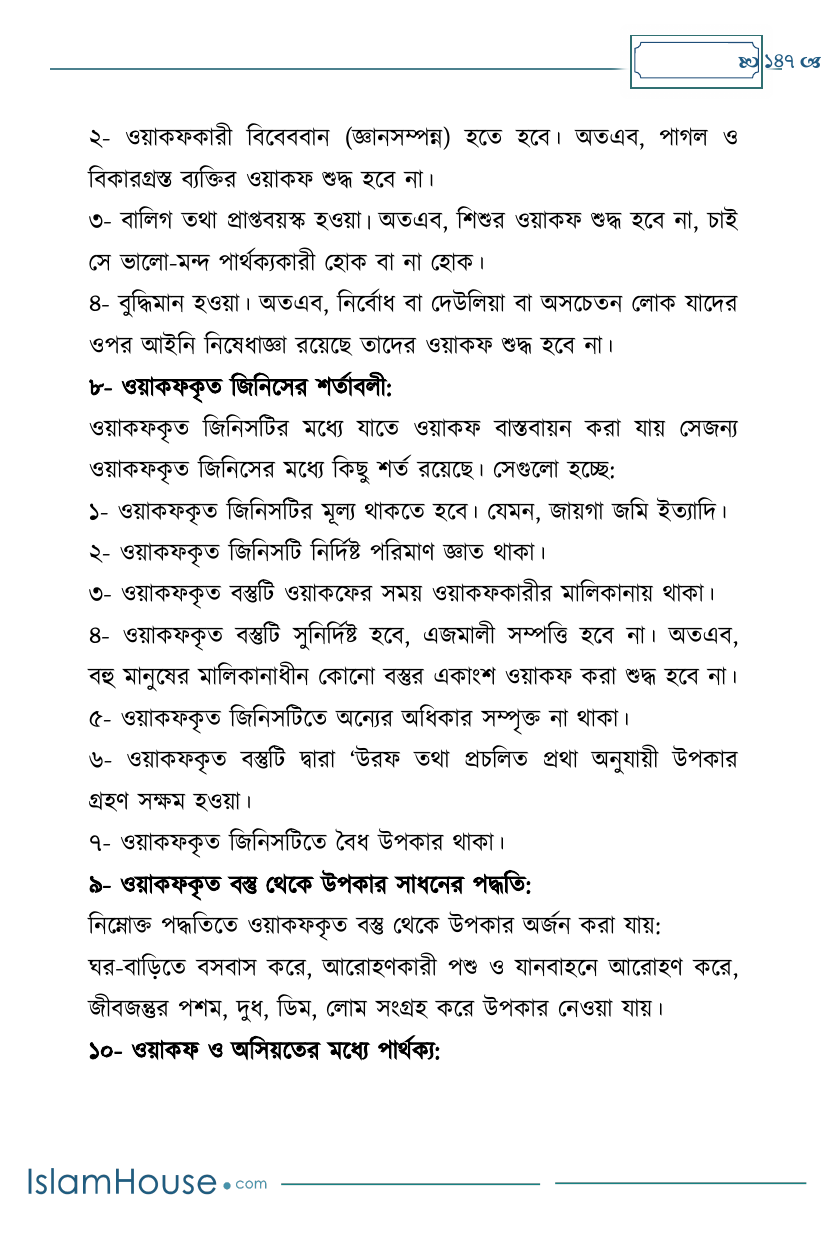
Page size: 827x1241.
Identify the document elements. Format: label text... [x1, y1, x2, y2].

text ৮- ওয়াকফকৃত জিনিসের শর্তাবলী: [89, 364, 738, 406]
text ৭- ওয়াকফকৃত জিনিসটিতে বৈধ উপকার থাকা। [89, 820, 738, 862]
text ১- ওয়াকফকৃত জিনিসটির মূল্য থাকতে হবে। যেমন, জায়গা জমি ইত্যাদি। [89, 488, 738, 530]
text ৬- ওয়াকফকৃত বস্তুটি দ্বারা ‘উরফ তথা প্রচলিত প্রথা অনুযায়ী উপকার গ্রহণ সক্ষম হওয়া। [89, 737, 738, 820]
text ওয়াকফকৃত জিনিসটির মধ্যে যাতে ওয়াকফ বাস্তবায়ন করা যায় সেজন্য ওয়াকফকৃত জিনিসের মধ্যে কিছু শর্ত রয়েছে। সেগুলো হচ্ছে: [89, 406, 738, 488]
picture [20, 1163, 541, 1201]
text ঘর-বাড়িতে বসবাস করে, আরোহণকারী পশু ও যানবাহনে আরোহণ করে, জীবজন্তুর পশম, দুধ, ডিম, লোম সংগ্রহ করে উপকার নেওয়া যায়। [89, 944, 738, 1027]
text ১০- ওয়াকফ ও অসিয়তের মধ্যে পার্থক্য: [89, 1027, 738, 1069]
text ২- ওয়াকফকারী বিবেববান (জ্ঞানসম্পন্ন) হতে হবে। অতএব, পাগল ও বিকারগ্রস্ত ব্যক্তির ওয়াকফ শুদ্ধ হবে না। [89, 115, 738, 198]
picture [548, 1162, 807, 1200]
text ৪- বুদ্ধিমান হওয়া। অতএব, নির্বোধ বা দেউলিয়া বা অসচেতন লোক যাদের ওপর আইনি নিষেধাজ্ঞা রয়েছে তাদের ওয়াকফ শুদ্ধ হবে না। [89, 281, 738, 364]
text ৪- ওয়াকফকৃত বস্তুটি সুনির্দিষ্ট হবে, এজমালী সম্পত্তি হবে না। অতএব, বহু মানুষের মালিকানাধীন কোনো বস্তুর একাংশ ওয়াকফ করা শুদ্ধ হবে না। [89, 613, 738, 696]
text ৫- ওয়াকফকৃত জিনিসটিতে অন্যের অধিকার সম্পৃক্ত না থাকা। [89, 696, 738, 737]
text ৯- ওয়াকফকৃত বস্তু থেকে উপকার সাধনের পদ্ধতি: [89, 862, 738, 903]
text ৩- বালিগ তথা প্রাপ্তবয়স্ক হওয়া। অতএব, শিশুর ওয়াকফ শুদ্ধ হবে না, চাই সে ভালো-মন্দ পার্থক্যকারী হোক বা না হোক। [89, 198, 738, 281]
text ৩- ওয়াকফকৃত বস্তুটি ওয়াকফের সময় ওয়াকফকারীর মালিকানায় থাকা। [89, 571, 738, 613]
text নিম্নোক্ত পদ্ধতিতে ওয়াকফকৃত বস্তু থেকে উপকার অর্জন করা যায়: [89, 903, 738, 944]
text ২- ওয়াকফকৃত জিনিসটি নির্দিষ্ট পরিমাণ জ্ঞাত থাকা। [89, 530, 738, 571]
